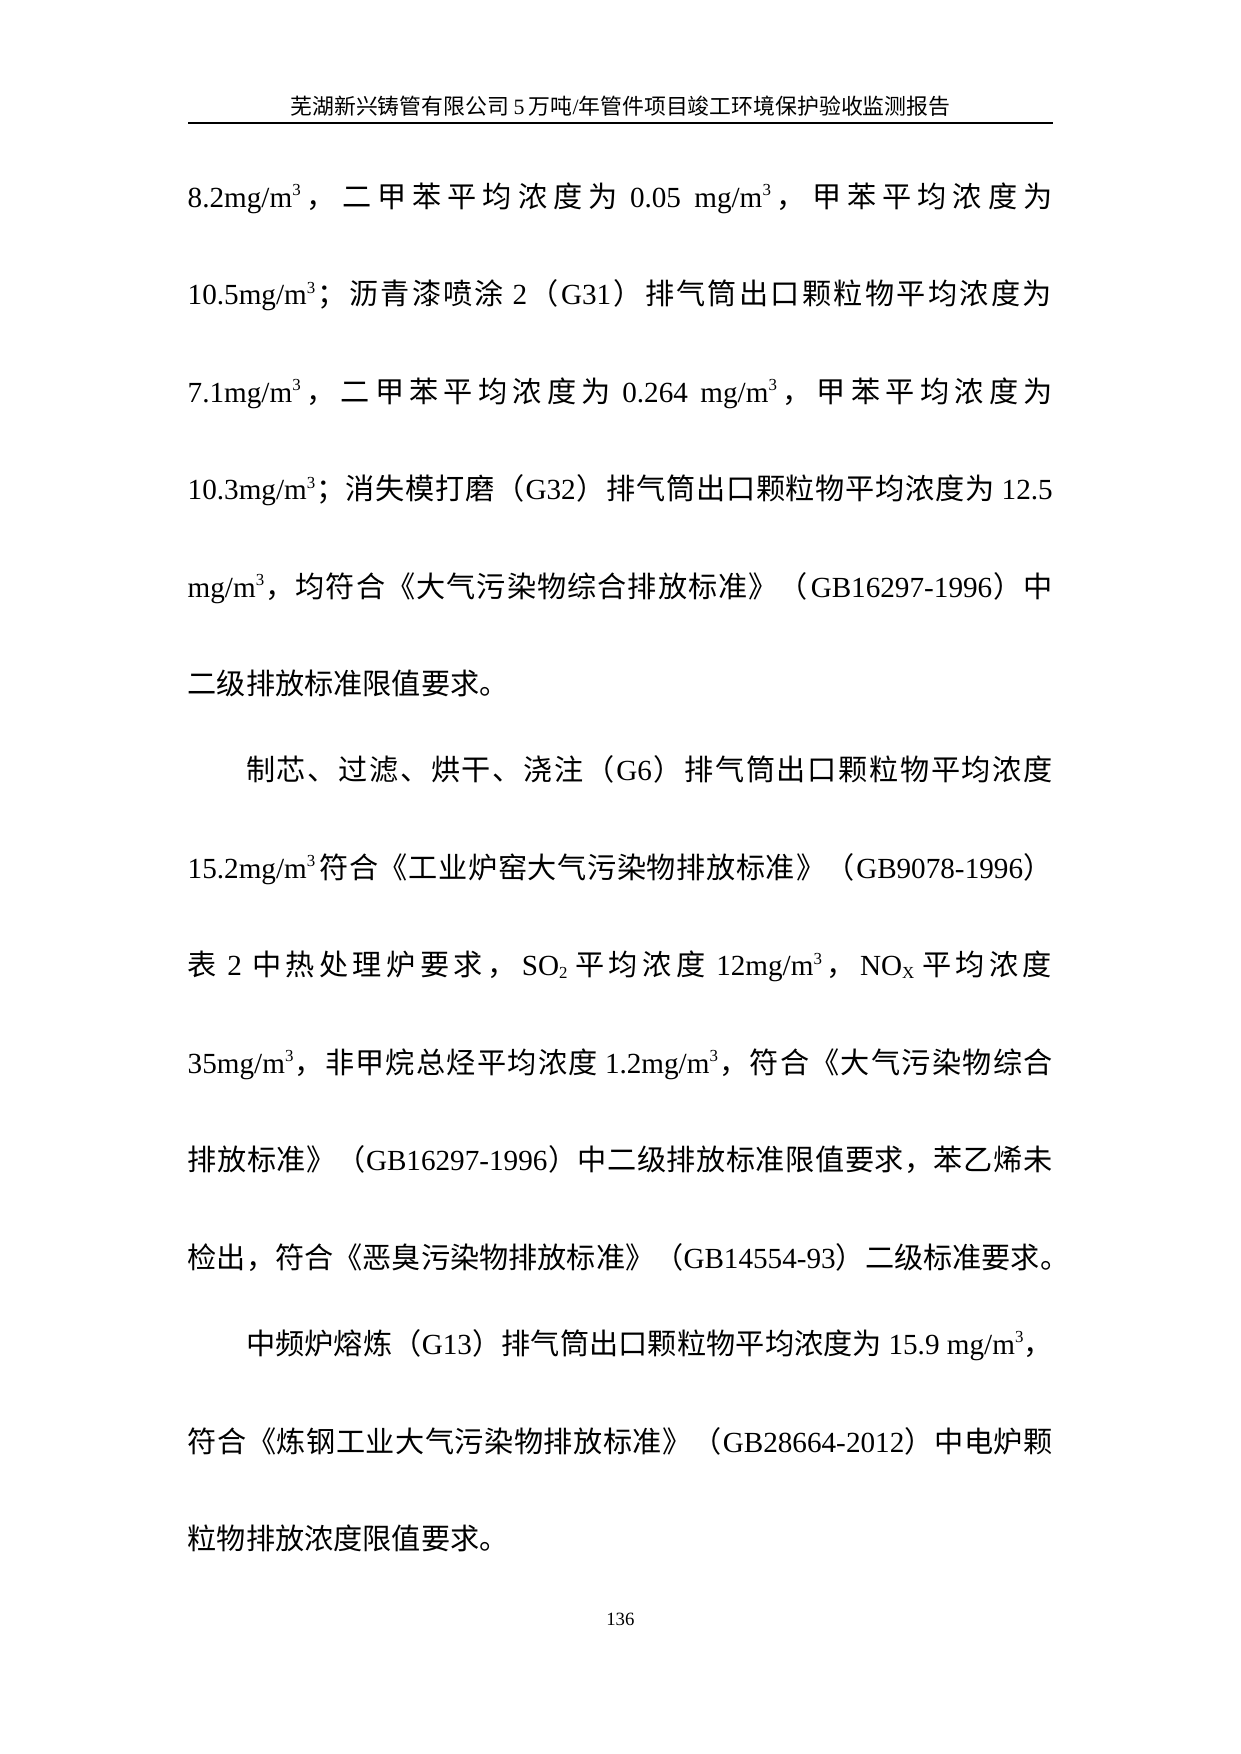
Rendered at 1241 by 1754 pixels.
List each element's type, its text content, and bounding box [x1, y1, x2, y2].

text 制芯、过滤、烘干、浇注（G6）排气筒出口颗粒物平均浓度15.2mg/m3符合《工业炉窑大气污染物排放标准》（GB9078-1996）表2中热处理炉要求，SO2平均浓度12mg/m3，NOX平均浓度35mg/m3，非甲烷总烃平均浓度1.2mg/m3，符合《大气污染物综合排放标准》（GB16297-1996）中二级排放标准限值要求，苯乙烯未检出，符合《恶臭污染物排放标准》（GB14554-93）二级标准要求。 [187, 736, 1053, 1288]
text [187, 162, 1053, 714]
text 中频炉熔炼（G13）排气筒出口颗粒物平均浓度为15.9 mg/m3，符合《炼钢工业大气污染物排放标准》（GB28664-2012）中电炉颗粒物排放浓度限值要求。 [187, 1309, 1053, 1569]
